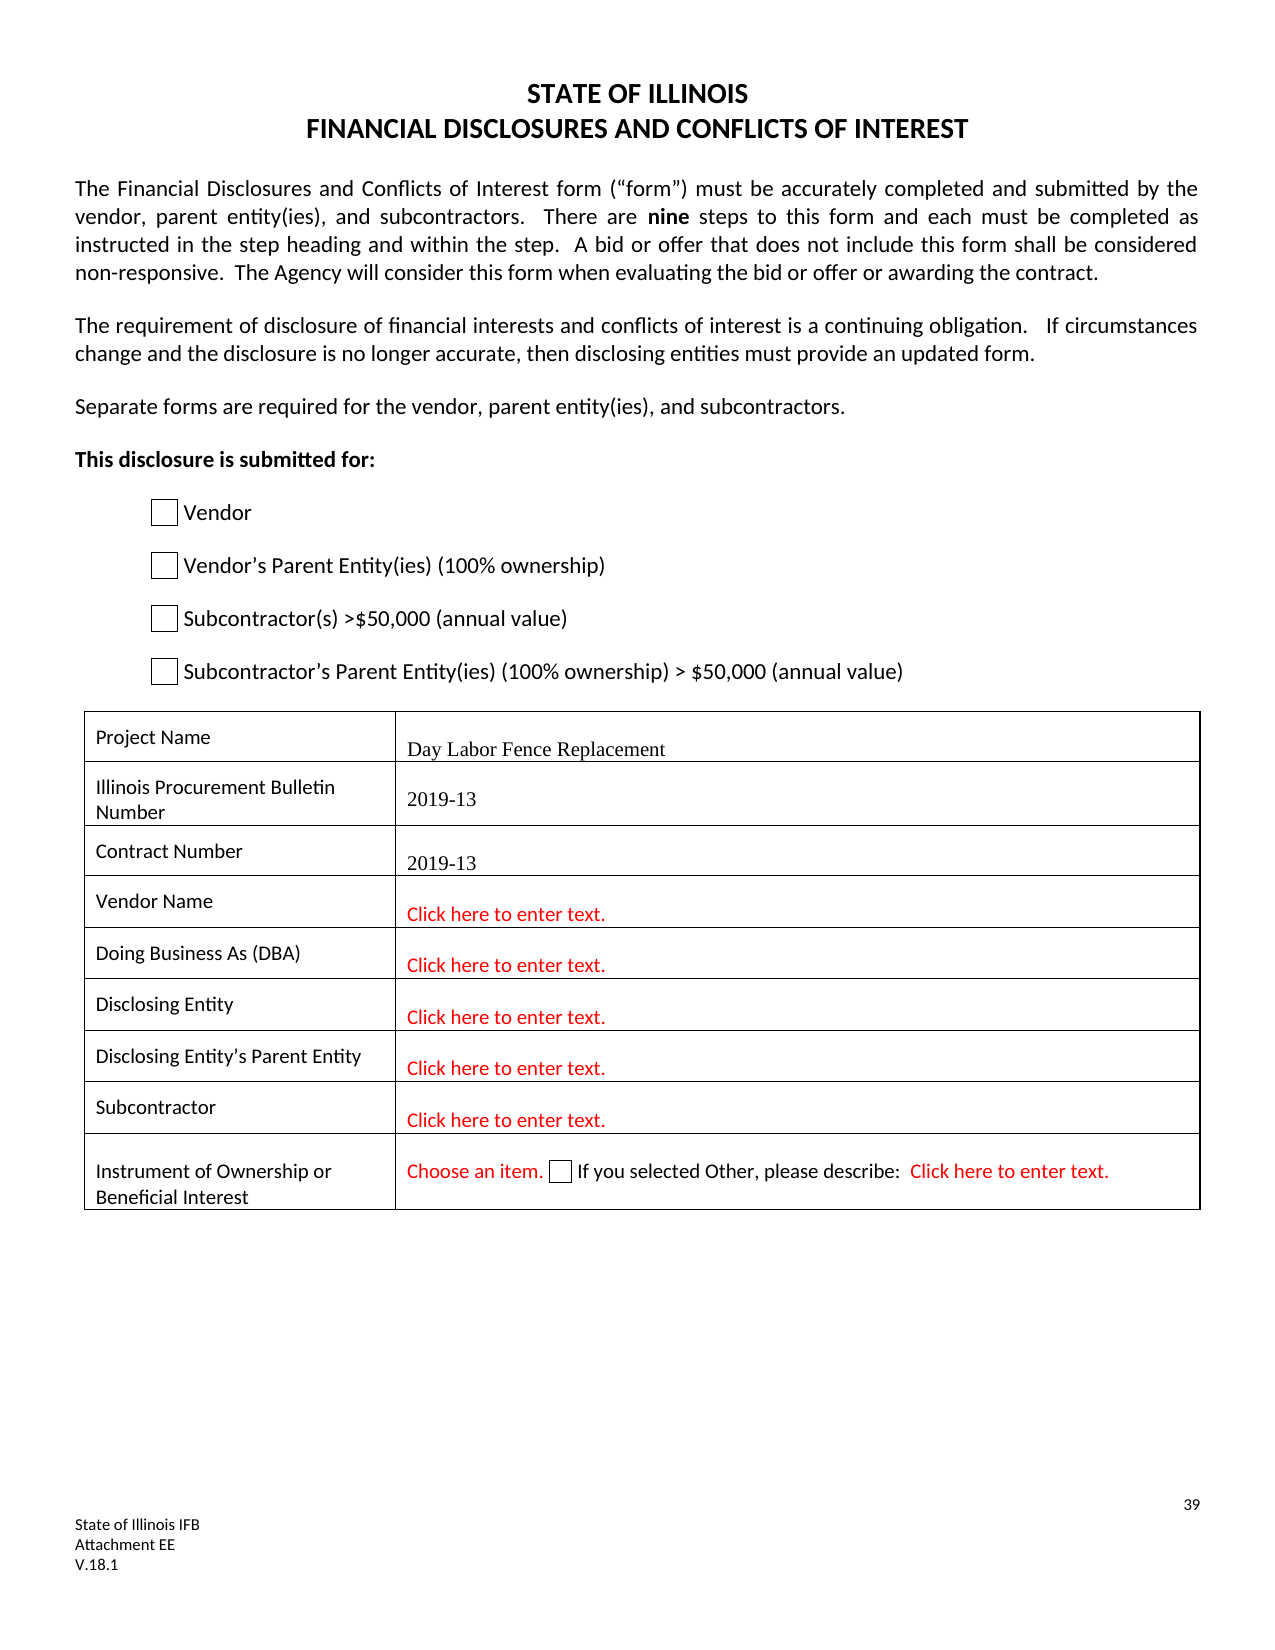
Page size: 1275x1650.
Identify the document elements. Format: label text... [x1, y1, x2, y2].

table_cell Disclosing Entity [85, 979, 395, 1029]
text Vendor [150, 498, 1200, 526]
table_cell Instrument of Ownership or Beneficial Interest [85, 1134, 395, 1209]
text Subcontractor(s) >$50,000 (annual value) [150, 604, 1200, 632]
table_cell Subcontractor [85, 1082, 395, 1132]
text The requirement of disclosure of financial interests and conflicts of interest is a continuing obligation. If circumstances change and the disclosure is no longer accurate, then disclosing entities must provide an updated form. [75, 311, 1200, 367]
table_cell Doing Business As (DBA) [85, 928, 395, 978]
table_cell Disclosing Entity’s Parent Entity [85, 1031, 395, 1081]
text Subcontractor’s Parent Entity(ies) (100% ownership) > $50,000 (annual value) [150, 657, 1200, 686]
table_cell If you selected Other, please describe: [396, 1134, 1199, 1209]
text This disclosure is submitted for: [75, 445, 1200, 473]
text The Financial Disclosures and Conflicts of Interest form (“form”) must be accurately completed and submitted by the vendor, parent entity(ies), and subcontractors. There are nine steps to this form and each must be completed as instructed in the step heading and within the step. A bid or offer that does not include this form shall be considered non-responsive. The Agency will consider this form when evaluating the bid or offer or awarding the contract. [75, 174, 1200, 286]
text Vendor’s Parent Entity(ies) (100% ownership) [150, 551, 1200, 579]
text Separate forms are required for the vendor, parent entity(ies), and subcontractors. [75, 392, 1200, 420]
table_header Project Name [85, 712, 395, 761]
table_cell Illinois Procurement Bulletin Number [85, 762, 395, 825]
table_cell Vendor Name [85, 876, 395, 927]
table_cell Contract Number [85, 826, 395, 875]
